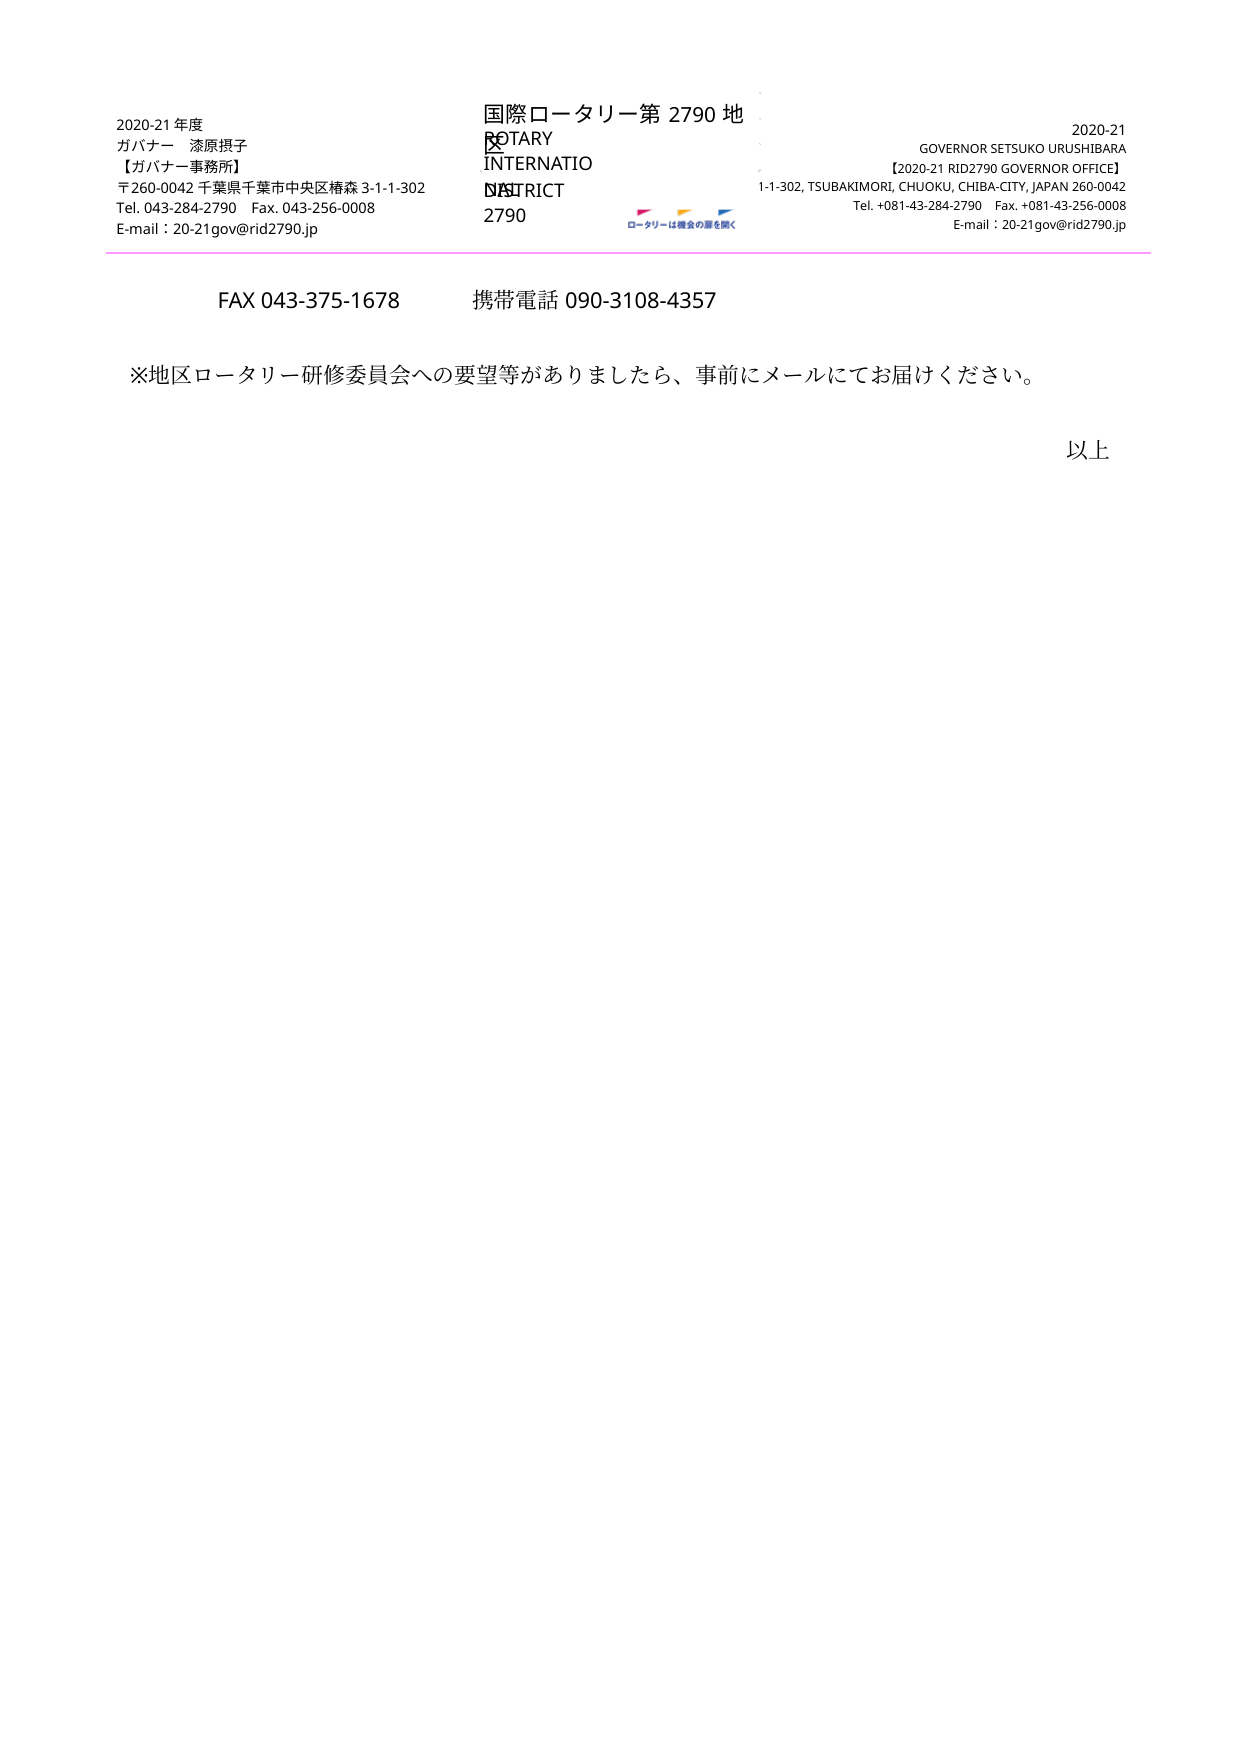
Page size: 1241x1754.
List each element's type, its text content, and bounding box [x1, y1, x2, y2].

text ※地区ロータリー研修委員会への要望等がありましたら、事前にメールにてお届けください。 [130, 355, 1110, 393]
text 以上 [130, 430, 1110, 468]
text FAX 043-375-1678 携帯電話 090-3108-4357 [130, 280, 1110, 318]
picture [621, 210, 742, 229]
